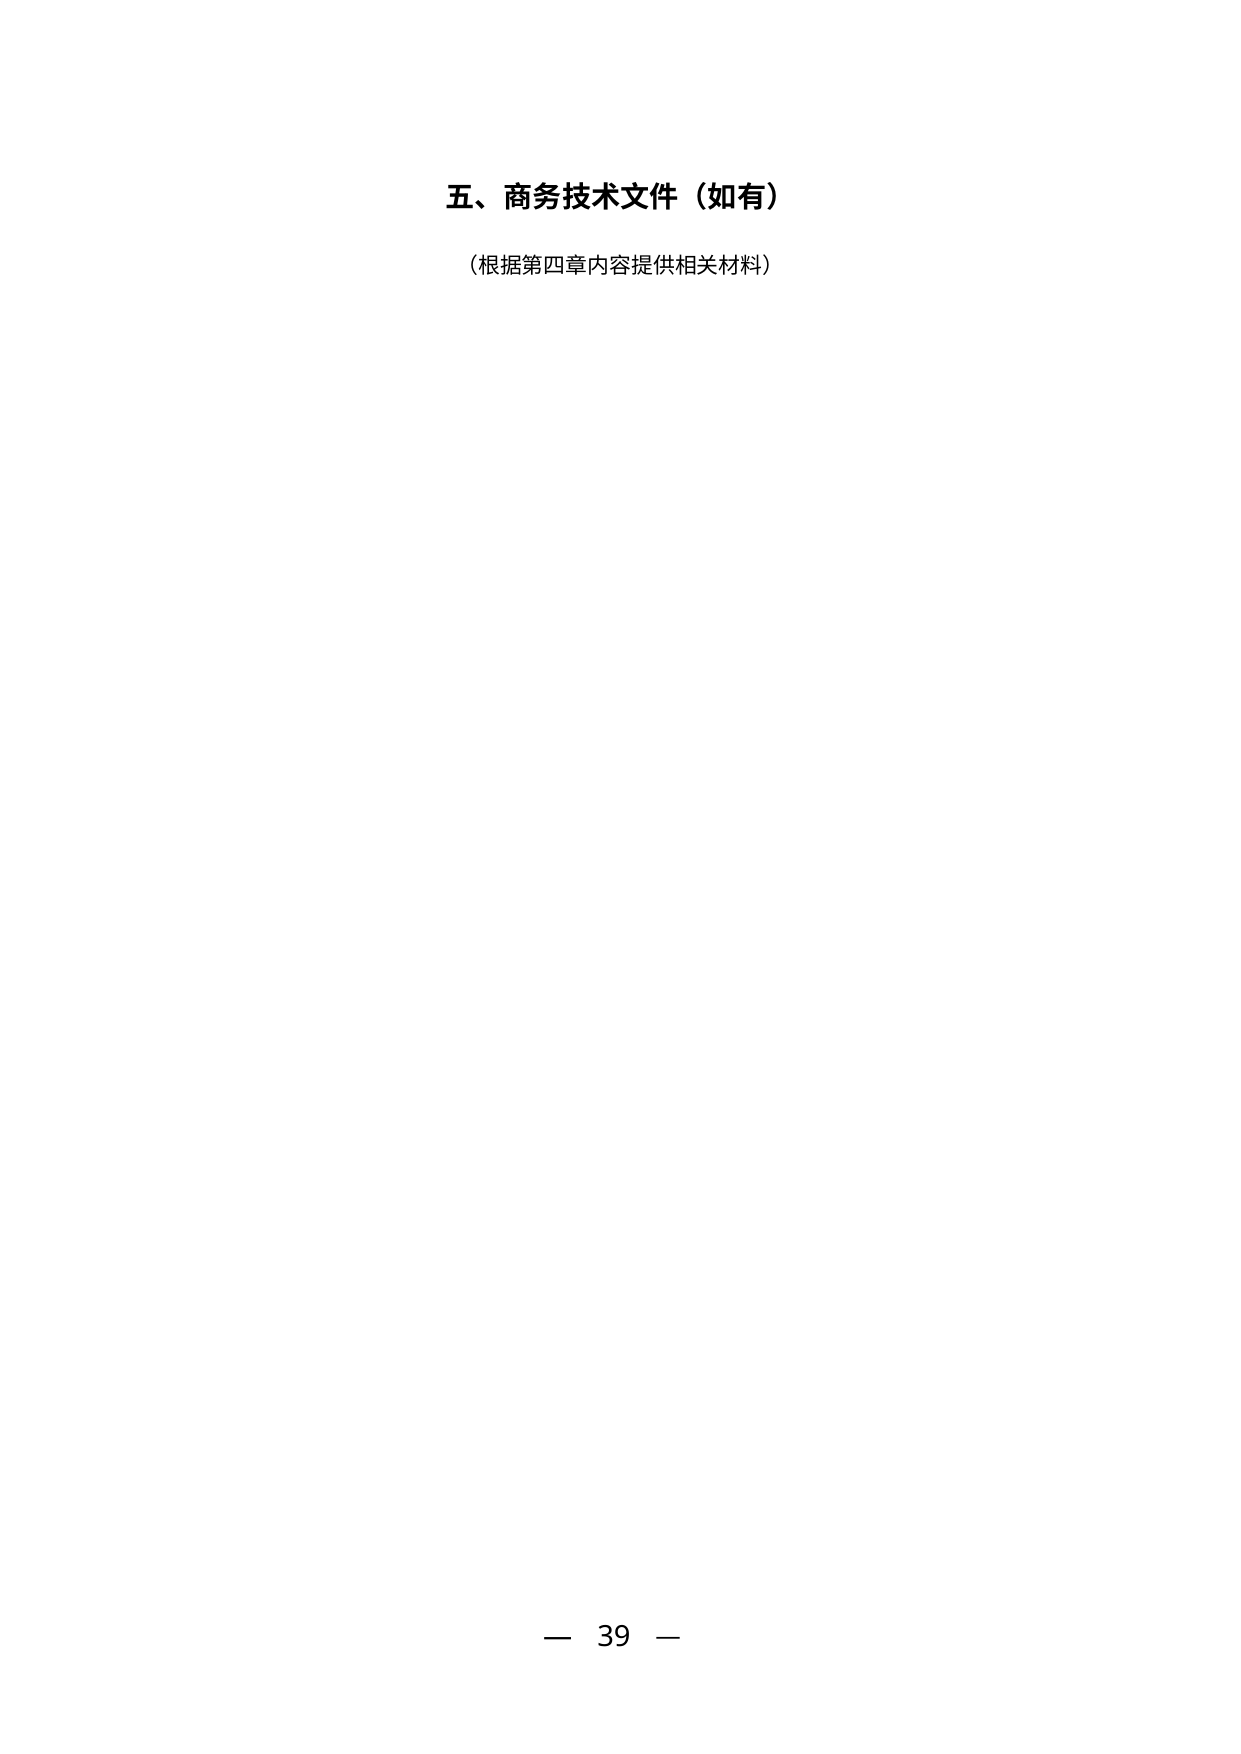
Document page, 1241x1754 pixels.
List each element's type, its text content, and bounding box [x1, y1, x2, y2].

text （根据第四章内容提供相关材料） [187, 248, 1053, 281]
text 五、商务技术文件（如有） [187, 162, 1053, 227]
